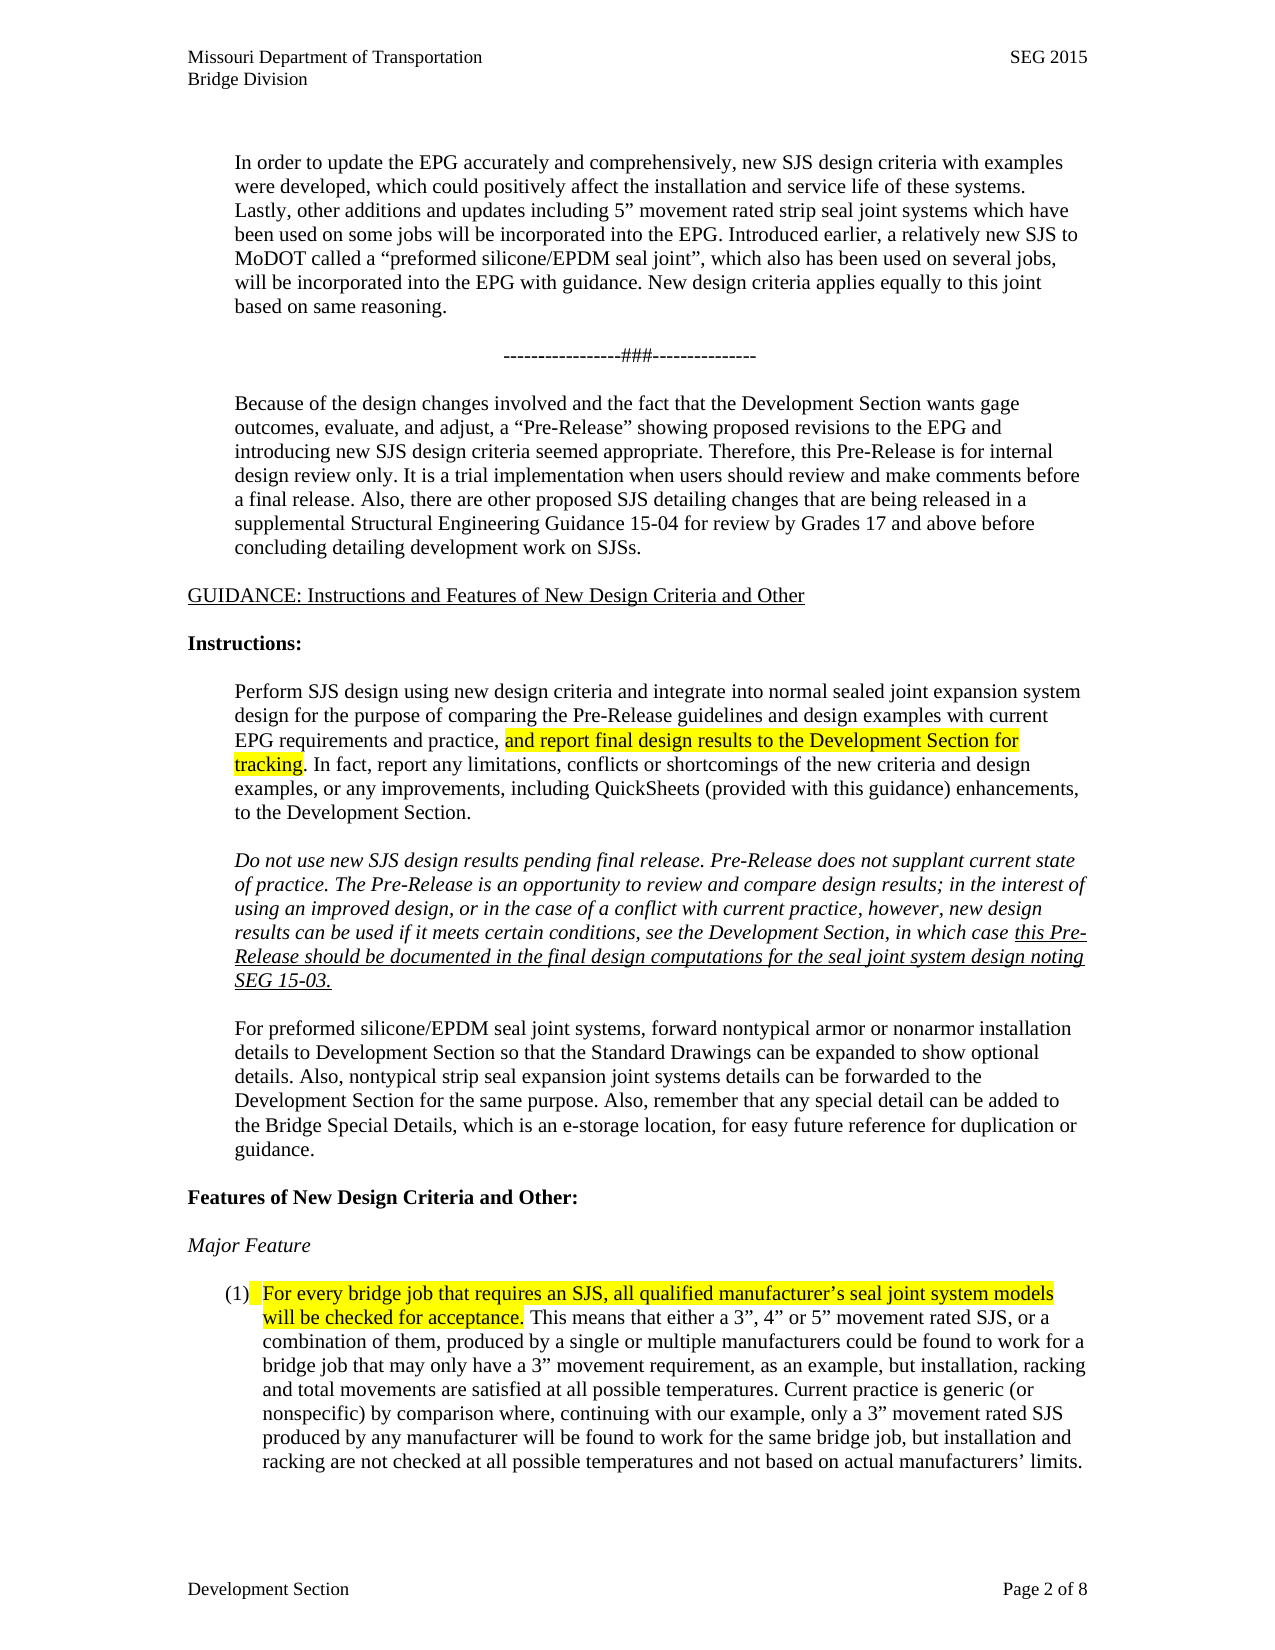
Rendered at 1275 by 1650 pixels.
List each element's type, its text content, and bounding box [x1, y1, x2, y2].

text -----------------###--------------- [187, 342, 1087, 367]
text Instructions: [187, 631, 1087, 655]
text Lastly, other additions and updates including 5” movement rated strip seal joint systems which have been used on some jobs will be incorporated into the EPG. Introduced earlier, a relatively new SJS to MoDOT called a “preformed silicone/EPDM seal joint”, which also has been used on several jobs, will be incorporated into the EPG with guidance. New design criteria applies equally to this joint based on same reasoning. [234, 198, 1087, 318]
text Because of the design changes involved and the fact that the Development Section wants gage outcomes, evaluate, and adjust, a “Pre-Release” showing proposed revisions to the EPG and introducing new SJS design criteria seemed appropriate. Therefore, this Pre-Release is for internal design review only. It is a trial implementation when users should review and make comments before a final release. Also, there are other proposed SJS detailing changes that are being released in a supplemental Structural Engineering Guidance 15-04 for review by Grades 17 and above before concluding detailing development work on SJSs. [234, 391, 1087, 559]
text Perform SJS design using new design criteria and integrate into normal sealed joint expansion system design for the purpose of comparing the Pre-Release guidelines and design examples with current EPG requirements and practice, and report final design results to the Development Section for tracking. In fact, report any limitations, conflicts or shortcomings of the new criteria and design examples, or any improvements, including QuickSheets (provided with this guidance) enhancements, to the Development Section. [234, 679, 1087, 824]
text For preformed silicone/EPDM seal joint systems, forward nontypical armor or nonarmor installation details to Development Section so that the Standard Drawings can be expanded to show optional details. Also, nontypical strip seal expansion joint systems details can be forwarded to the Development Section for the same purpose. Also, remember that any special detail can be added to the Bridge Special Details, which is an e-storage location, for easy future reference for duplication or guidance. [234, 1016, 1087, 1161]
text In order to update the EPG accurately and comprehensively, new SJS design criteria with examples were developed, which could positively affect the installation and service life of these systems. [234, 150, 1087, 198]
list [225, 1281, 1087, 1473]
text Do not use new SJS design results pending final release. Pre-Release does not supplant current state of practice. The Pre-Release is an opportunity to review and compare design results; in the interest of using an improved design, or in the case of a conflict with current practice, however, new design results can be used if it meets certain conditions, see the Development Section, in which case this Pre-Release should be documented in the final design computations for the seal joint system design noting SEG 15-03. [234, 848, 1087, 992]
text GUIDANCE: Instructions and Features of New Design Criteria and Other [187, 583, 1087, 607]
text Features of New Design Criteria and Other: [187, 1185, 1087, 1209]
text Major Feature [187, 1233, 1087, 1257]
